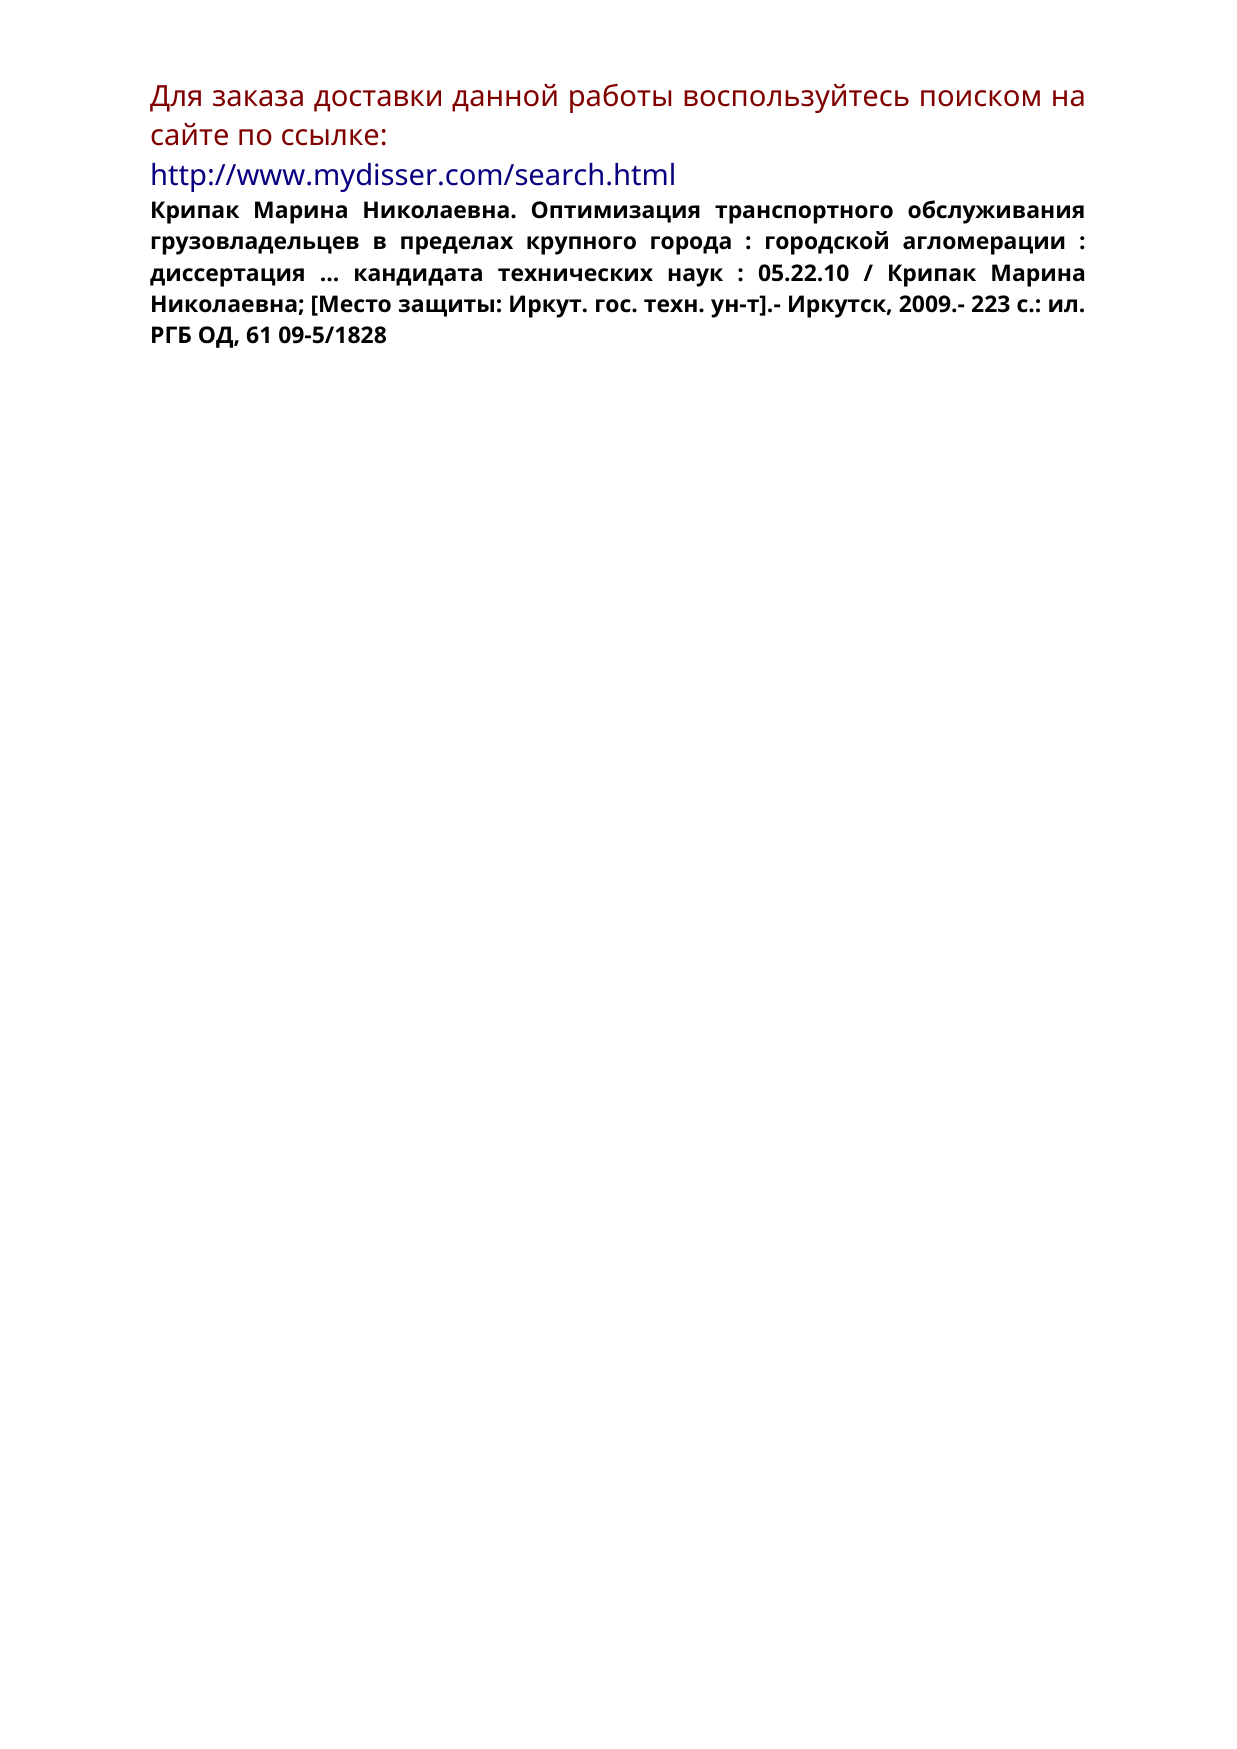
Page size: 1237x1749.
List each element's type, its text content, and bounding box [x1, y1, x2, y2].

text Крипак Марина Николаевна. Оптимизация транспортного обслуживания грузовладельцев в пределах крупного города : городской агломерации : диссертация ... кандидата технических наук : 05.22.10 / Крипак Марина Николаевна; [Место защиты: Иркут. гос. техн. ун-т].- Иркутск, 2009.- 223 с.: ил. РГБ ОД, 61 09-5/1828 [150, 194, 1086, 350]
